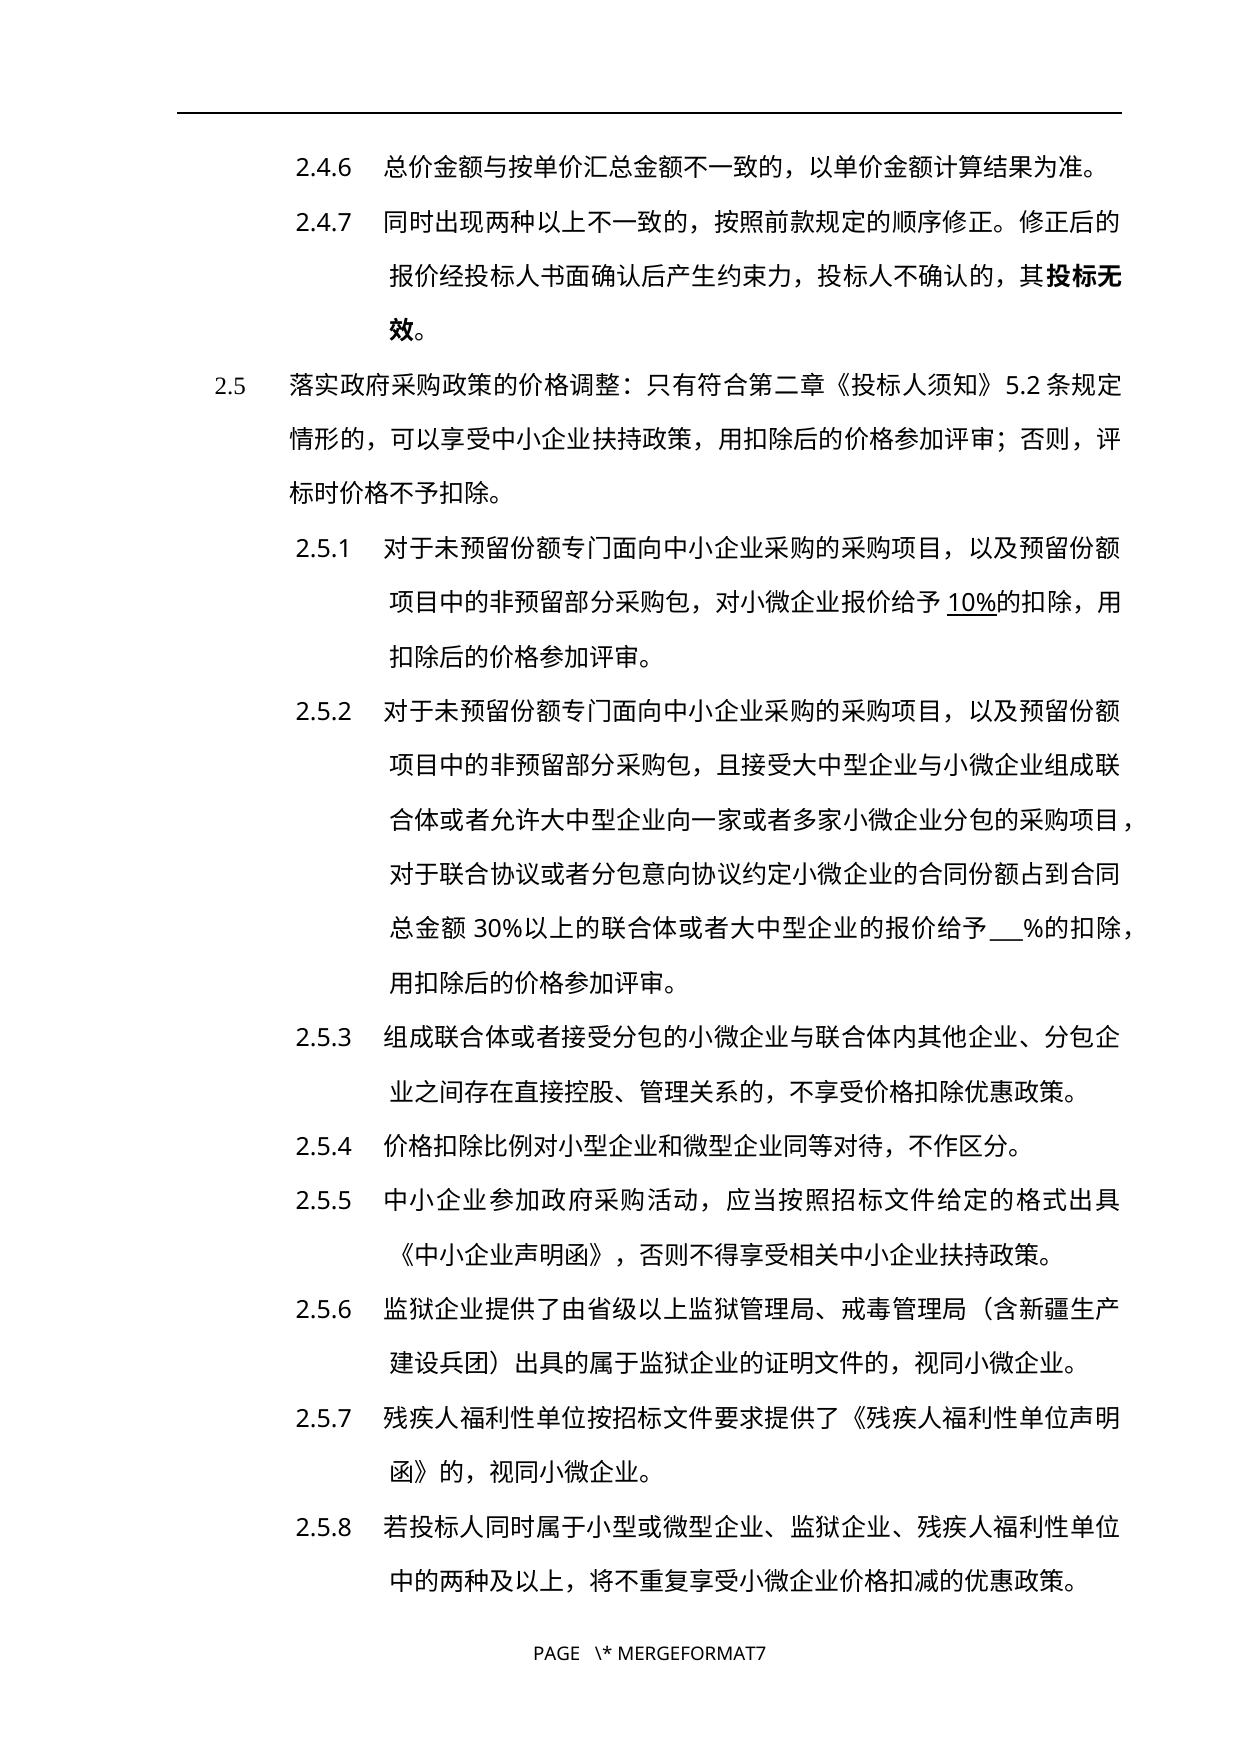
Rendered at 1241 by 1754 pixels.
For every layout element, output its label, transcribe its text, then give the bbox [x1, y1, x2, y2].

list 总价金额与按单价汇总金额不一致的，以单价金额计算结果为准。 [295, 148, 1122, 184]
list 监狱企业提供了由省级以上监狱管理局、戒毒管理局（含新疆生产建设兵团）出具的属于监狱企业的证明文件的，视同小微企业。 [295, 1289, 1122, 1380]
list 同时出现两种以上不一致的，按照前款规定的顺序修正。修正后的报价经投标人书面确认后产生约束力，投标人不确认的，其投标无效。 [295, 202, 1122, 347]
list 若投标人同时属于小型或微型企业、监狱企业、残疾人福利性单位中的两种及以上，将不重复享受小微企业价格扣减的优惠政策。 [295, 1507, 1122, 1598]
list 对于未预留份额专门面向中小企业采购的采购项目，以及预留份额项目中的非预留部分采购包，且接受大中型企业与小微企业组成联合体或者允许大中型企业向一家或者多家小微企业分包的采购项目，对于联合协议或者分包意向协议约定小微企业的合同份额占到合同总金额 30%以上的联合体或者大中型企业的报价给予___%的扣除，用扣除后的价格参加评审。 [295, 691, 1122, 999]
list 组成联合体或者接受分包的小微企业与联合体内其他企业、分包企业之间存在直接控股、管理关系的，不享受价格扣除优惠政策。 [295, 1018, 1122, 1108]
list 对于未预留份额专门面向中小企业采购的采购项目，以及预留份额项目中的非预留部分采购包，对小微企业报价给予10%的扣除，用扣除后的价格参加评审。 [295, 528, 1122, 673]
list 落实政府采购政策的价格调整：只有符合第二章《投标人须知》5.2条规定情形的，可以享受中小企业扶持政策，用扣除后的价格参加评审；否则，评标时价格不予扣除。 [214, 365, 1122, 510]
list 中小企业参加政府采购活动，应当按照招标文件给定的格式出具《中小企业声明函》，否则不得享受相关中小企业扶持政策。 [295, 1181, 1122, 1271]
list 残疾人福利性单位按招标文件要求提供了《残疾人福利性单位声明函》的，视同小微企业。 [295, 1398, 1122, 1489]
list 价格扣除比例对小型企业和微型企业同等对待，不作区分。 [295, 1126, 1122, 1163]
